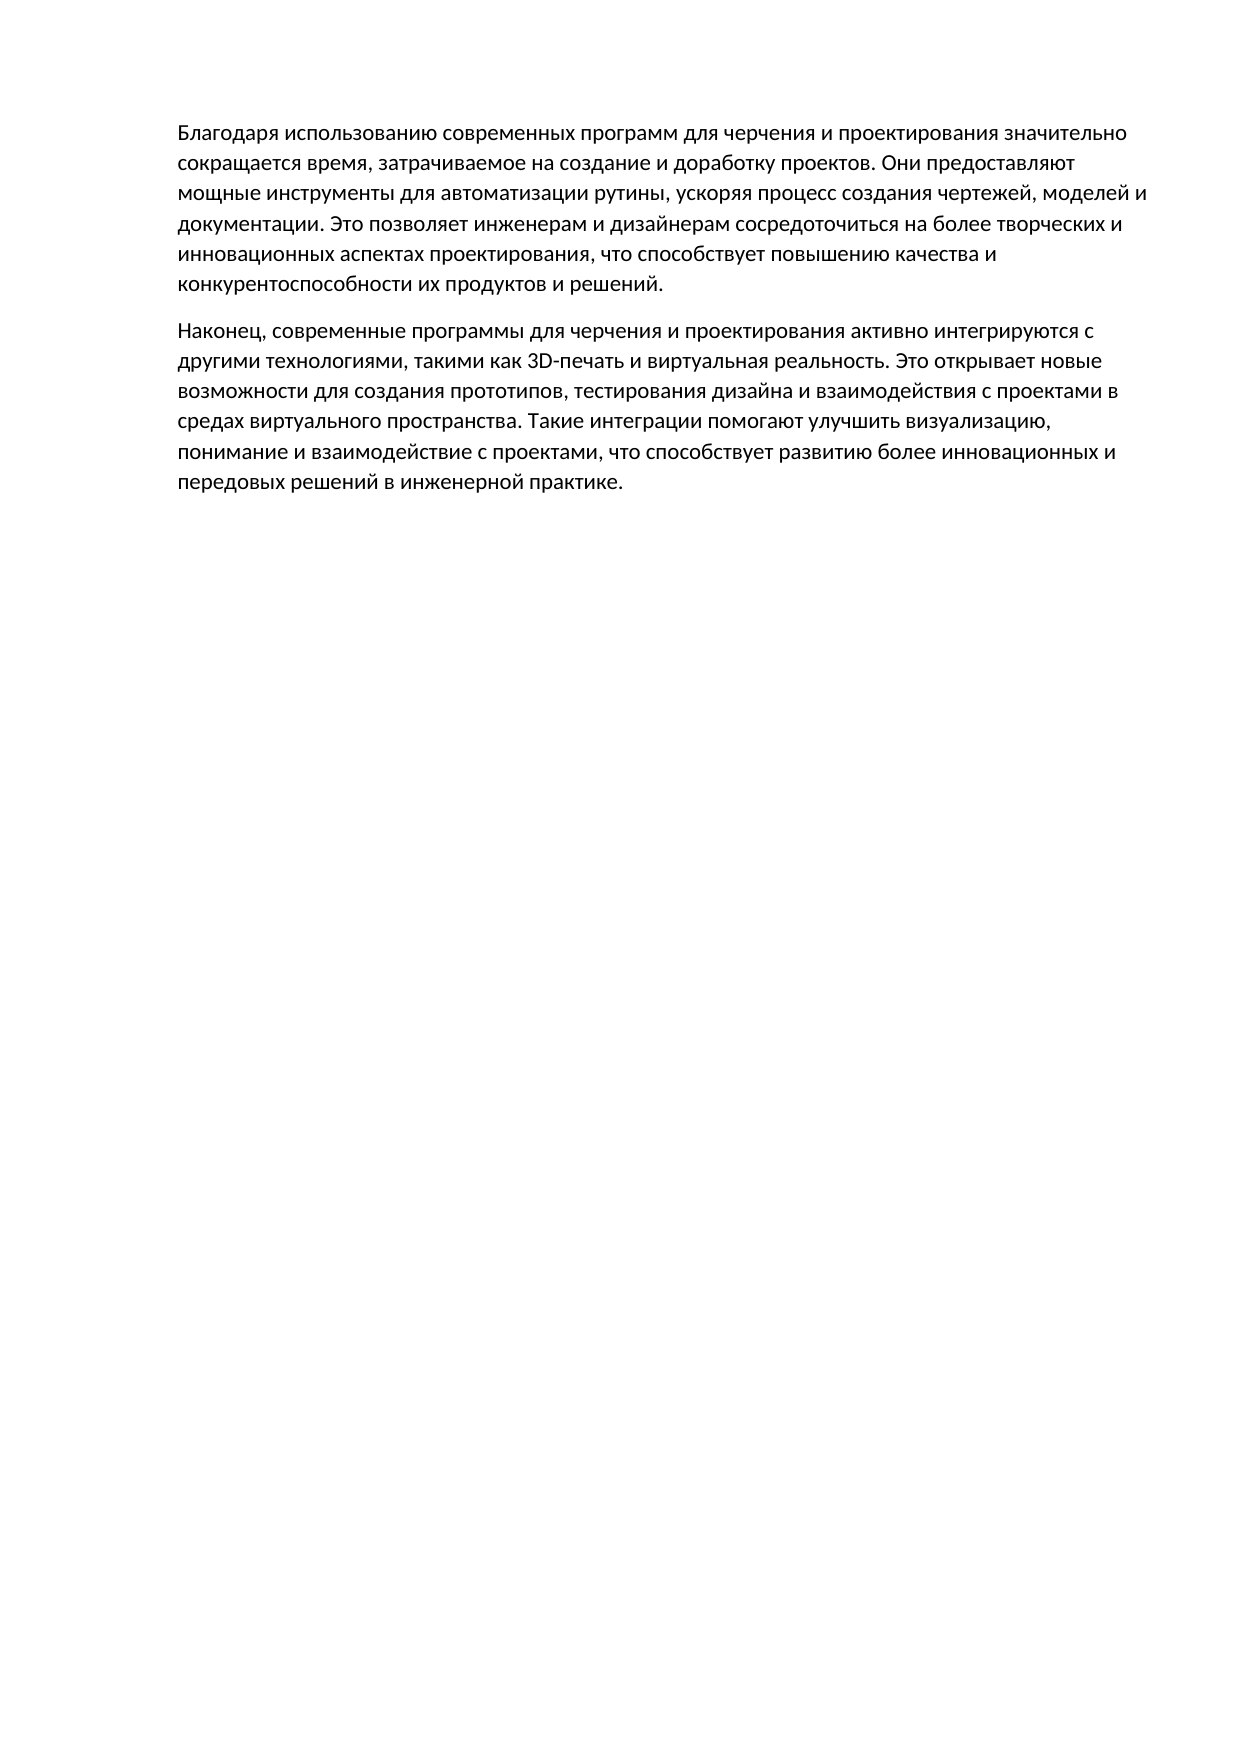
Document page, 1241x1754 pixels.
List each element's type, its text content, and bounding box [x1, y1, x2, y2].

text Благодаря использованию современных программ для черчения и проектирования значительно сокращается время, затрачиваемое на создание и доработку проектов. Они предоставляют мощные инструменты для автоматизации рутины, ускоряя процесс создания чертежей, моделей и документации. Это позволяет инженерам и дизайнерам сосредоточиться на более творческих и инновационных аспектах проектирования, что способствует повышению качества и конкурентоспособности их продуктов и решений. [177, 118, 1152, 297]
text Наконец, современные программы для черчения и проектирования активно интегрируются с другими технологиями, такими как 3D-печать и виртуальная реальность. Это открывает новые возможности для создания прототипов, тестирования дизайна и взаимодействия с проектами в средах виртуального пространства. Такие интеграции помогают улучшить визуализацию, понимание и взаимодействие с проектами, что способствует развитию более инновационных и передовых решений в инженерной практике. [177, 316, 1152, 495]
